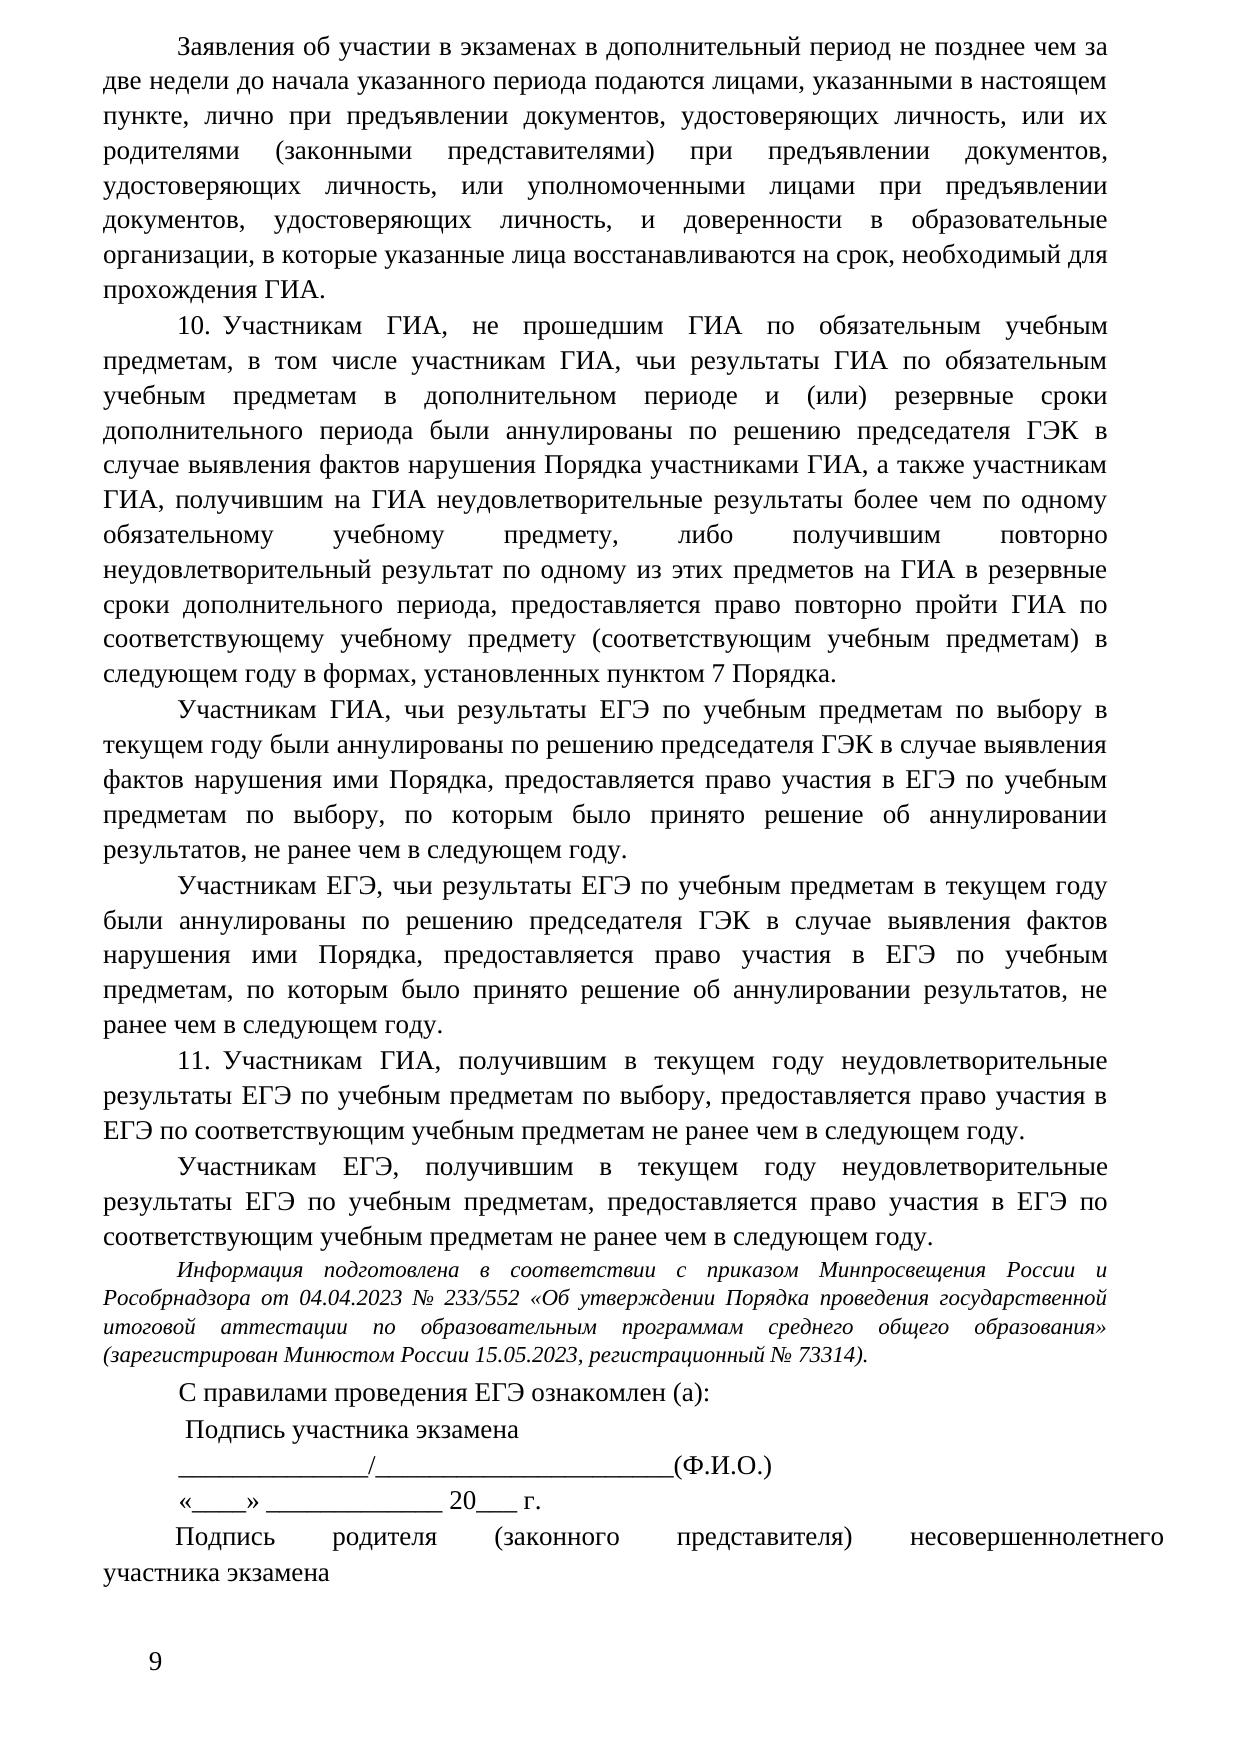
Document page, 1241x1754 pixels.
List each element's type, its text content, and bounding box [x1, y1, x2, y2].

text Заявления об участии в экзаменах в дополнительный период не позднее чем за две недели до начала указанного периода подаются лицами, указанными в настоящем пункте, лично при предъявлении документов, удостоверяющих личность, или их родителями (законными представителями) при предъявлении документов, удостоверяющих личность, или уполномоченными лицами при предъявлении документов, удостоверяющих личность, и доверенности в образовательные организации, в которые указанные лица восстанавливаются на срок, необходимый для прохождения ГИА. [103, 29, 1109, 304]
list Участникам ГИА, получившим в текущем году неудовлетворительные результаты ЕГЭ по учебным предметам по выбору, предоставляется право участия в ЕГЭ по соответствующим учебным предметам не ранее чем в следующем году. [103, 1044, 1109, 1145]
text Информация подготовлена в соответствии с приказом Минпросвещения России и Рособрнадзора от 04.04.2023 № 233/552 «Об утверждении Порядка проведения государственной итоговой аттестации по образовательным программам среднего общего образования» (зарегистрирован Минюстом России 15.05.2023, регистрационный № 73314). [103, 1256, 1110, 1368]
text Участникам ЕГЭ, чьи результаты ЕГЭ по учебным предметам в текущем году были аннулированы по решению председателя ГЭК в случае выявления фактов нарушения ими Порядка, предоставляется право участия в ЕГЭ по учебным предметам, по которым было принято решение об аннулировании результатов, не ранее чем в следующем году. [103, 869, 1109, 1039]
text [178, 1449, 801, 1515]
text Подпись участника экзамена [178, 1413, 1109, 1444]
text Участникам ЕГЭ, получившим в текущем году неудовлетворительные результаты ЕГЭ по учебным предметам, предоставляется право участия в ЕГЭ по соответствующим учебным предметам не ранее чем в следующем году. [103, 1150, 1109, 1251]
text Участникам ГИА, чьи результаты ЕГЭ по учебным предметам по выбору в текущем году были аннулированы по решению председателя ГЭК в случае выявления фактов нарушения ими Порядка, предоставляется право участия в ЕГЭ по учебным предметам по выбору, по которым было принято решение об аннулировании результатов, не ранее чем в следующем году. [103, 693, 1109, 864]
text участника экзамена [103, 1556, 1109, 1587]
text С правилами проведения ЕГЭ ознакомлен (а): [178, 1376, 1109, 1408]
text Подпись родителя (законного представителя) несовершеннолетнего [75, 1520, 1165, 1551]
list Участникам ГИА, не прошедшим ГИА по обязательным учебным предметам, в том числе участникам ГИА, чьи результаты ГИА по обязательным учебным предметам в дополнительном периоде и (или) резервные сроки дополнительного периода были аннулированы по решению председателя ГЭК в случае выявления фактов нарушения Порядка участниками ГИА, а также участникам ГИА, получившим на ГИА неудовлетворительные результаты более чем по одному обязательному учебному предмету, либо получившим повторно неудовлетворительный результат по одному из этих предметов на ГИА в резервные сроки дополнительного периода, предоставляется право повторно пройти ГИА по соответствующему учебному предмету (соответствующим учебным предметам) в следующем году в формах, установленных пунктом 7 Порядка. [103, 309, 1109, 688]
